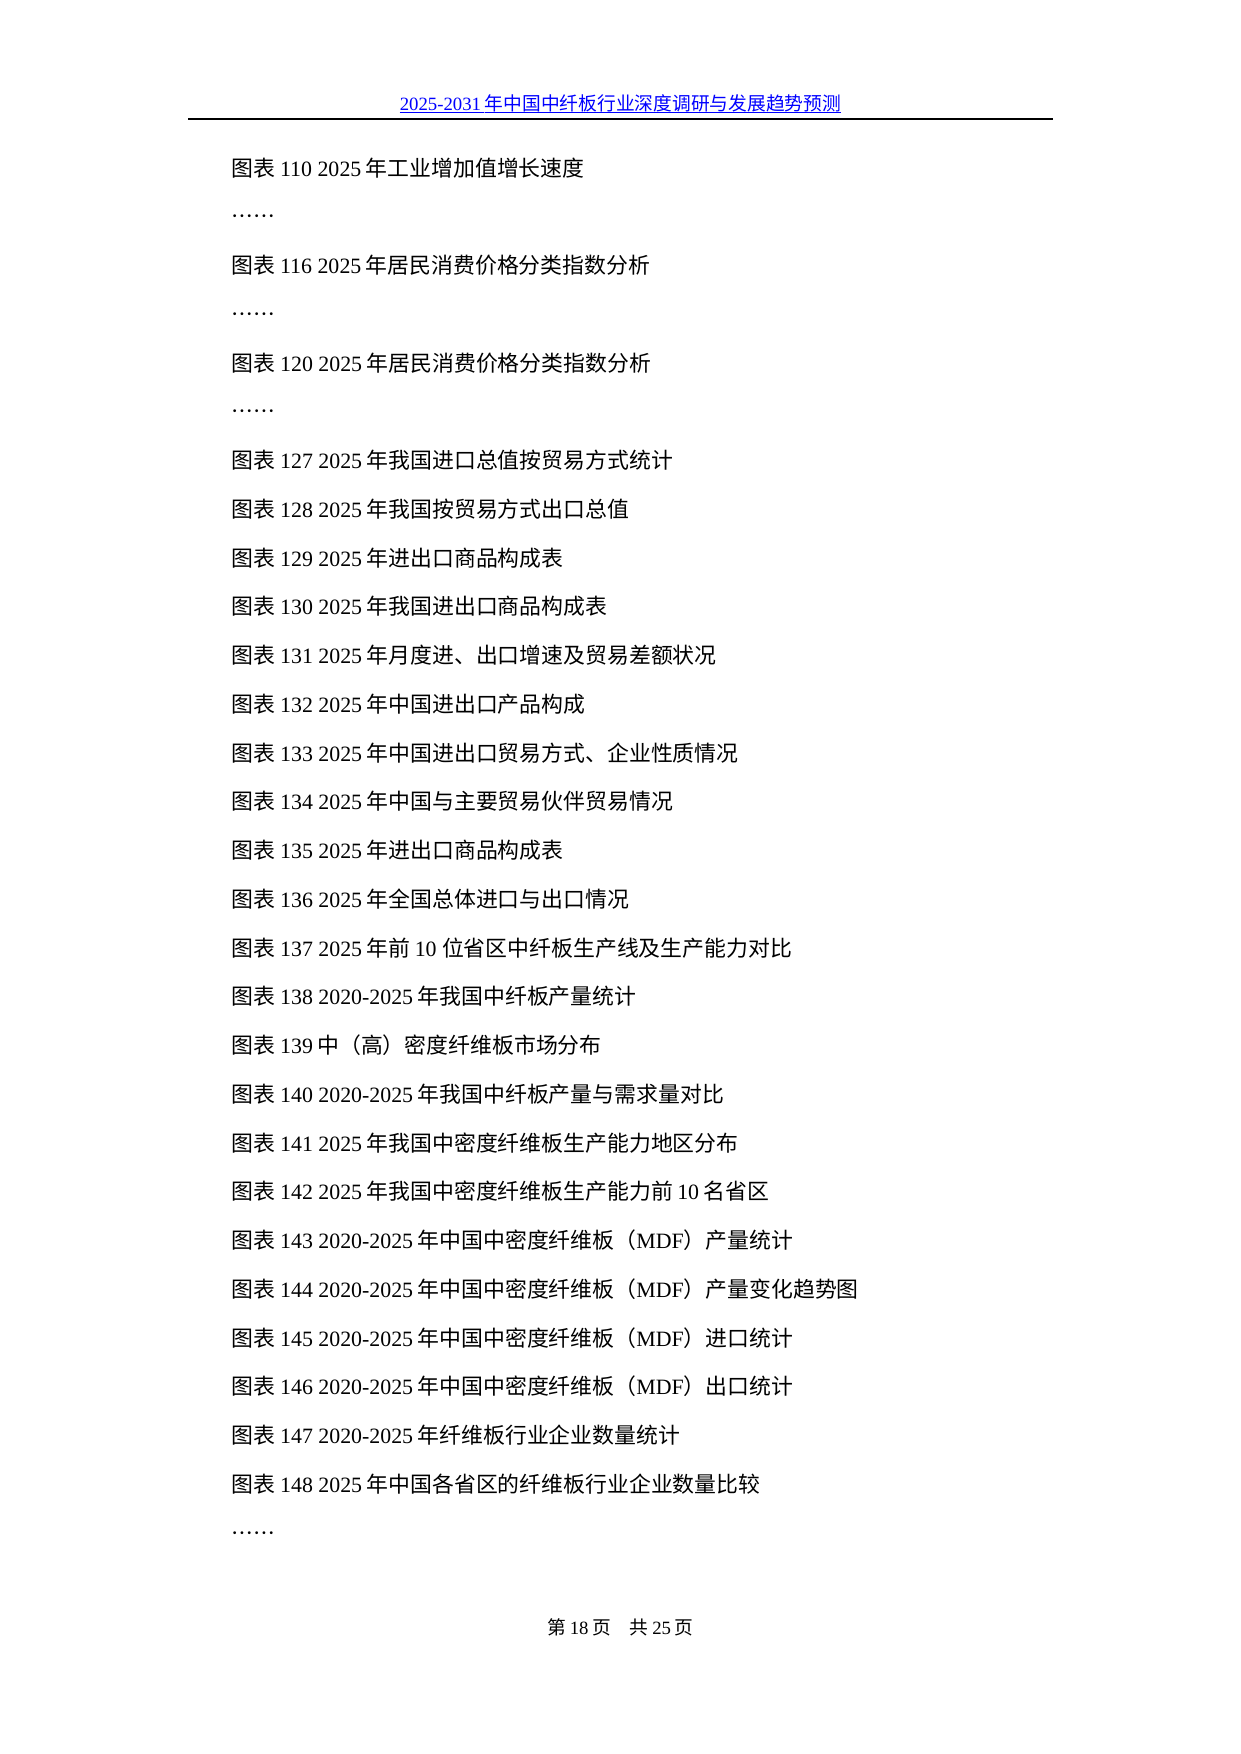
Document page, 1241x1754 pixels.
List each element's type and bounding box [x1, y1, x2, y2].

text [187, 150, 1053, 1548]
